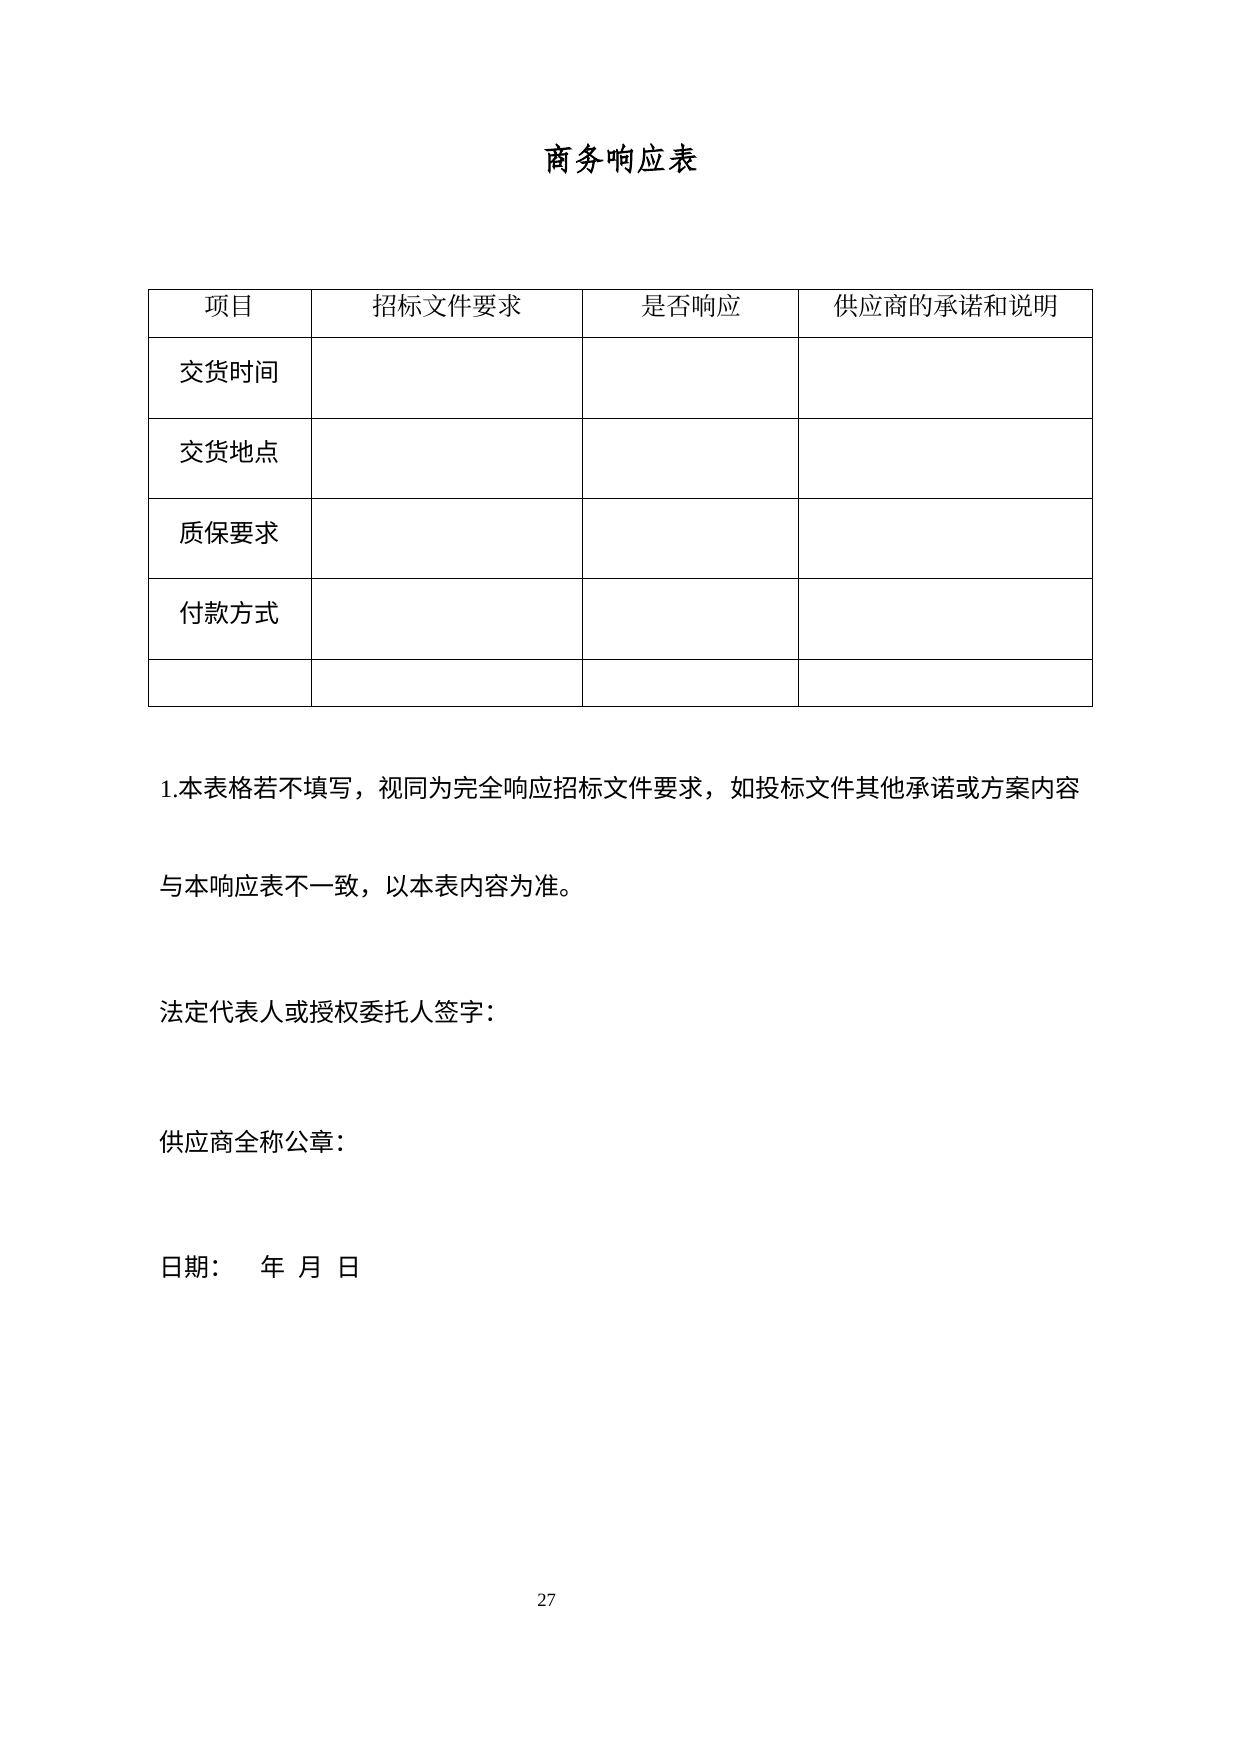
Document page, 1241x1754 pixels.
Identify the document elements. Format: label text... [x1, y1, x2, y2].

table_header 供应商的承诺和说明 [799, 290, 1092, 337]
table_header 招标文件要求 [312, 290, 582, 337]
table_cell [799, 660, 1092, 706]
table_header 是否响应 [583, 290, 798, 337]
text 日期： 年 月 日 [159, 1234, 1081, 1299]
table_cell 付款方式 [149, 579, 311, 658]
table_cell [312, 419, 582, 498]
text 法定代表人或授权委托人签字： [159, 978, 1081, 1043]
table_cell [799, 419, 1092, 498]
table_cell 质保要求 [149, 499, 311, 578]
table_cell [583, 660, 798, 706]
table_cell [583, 338, 798, 417]
text 1.本表格若不填写，视同为完全响应招标文件要求，如投标文件其他承诺或方案内容与本响应表不一致，以本表内容为准。 [159, 754, 1081, 917]
table_cell [583, 579, 798, 658]
table_cell [799, 579, 1092, 658]
table_cell [312, 579, 582, 658]
table_cell [583, 419, 798, 498]
table_cell [312, 499, 582, 578]
table_cell [799, 499, 1092, 578]
table_cell 交货地点 [149, 419, 311, 498]
table_header 项目 [149, 290, 311, 337]
table_cell [312, 660, 582, 706]
table_cell [799, 338, 1092, 417]
table_cell [312, 338, 582, 417]
list 商务响应表 [159, 124, 1081, 189]
table_cell 交货时间 [149, 338, 311, 417]
table_cell [583, 499, 798, 578]
text 供应商全称公章： [159, 1108, 1081, 1173]
table_cell [149, 660, 311, 706]
